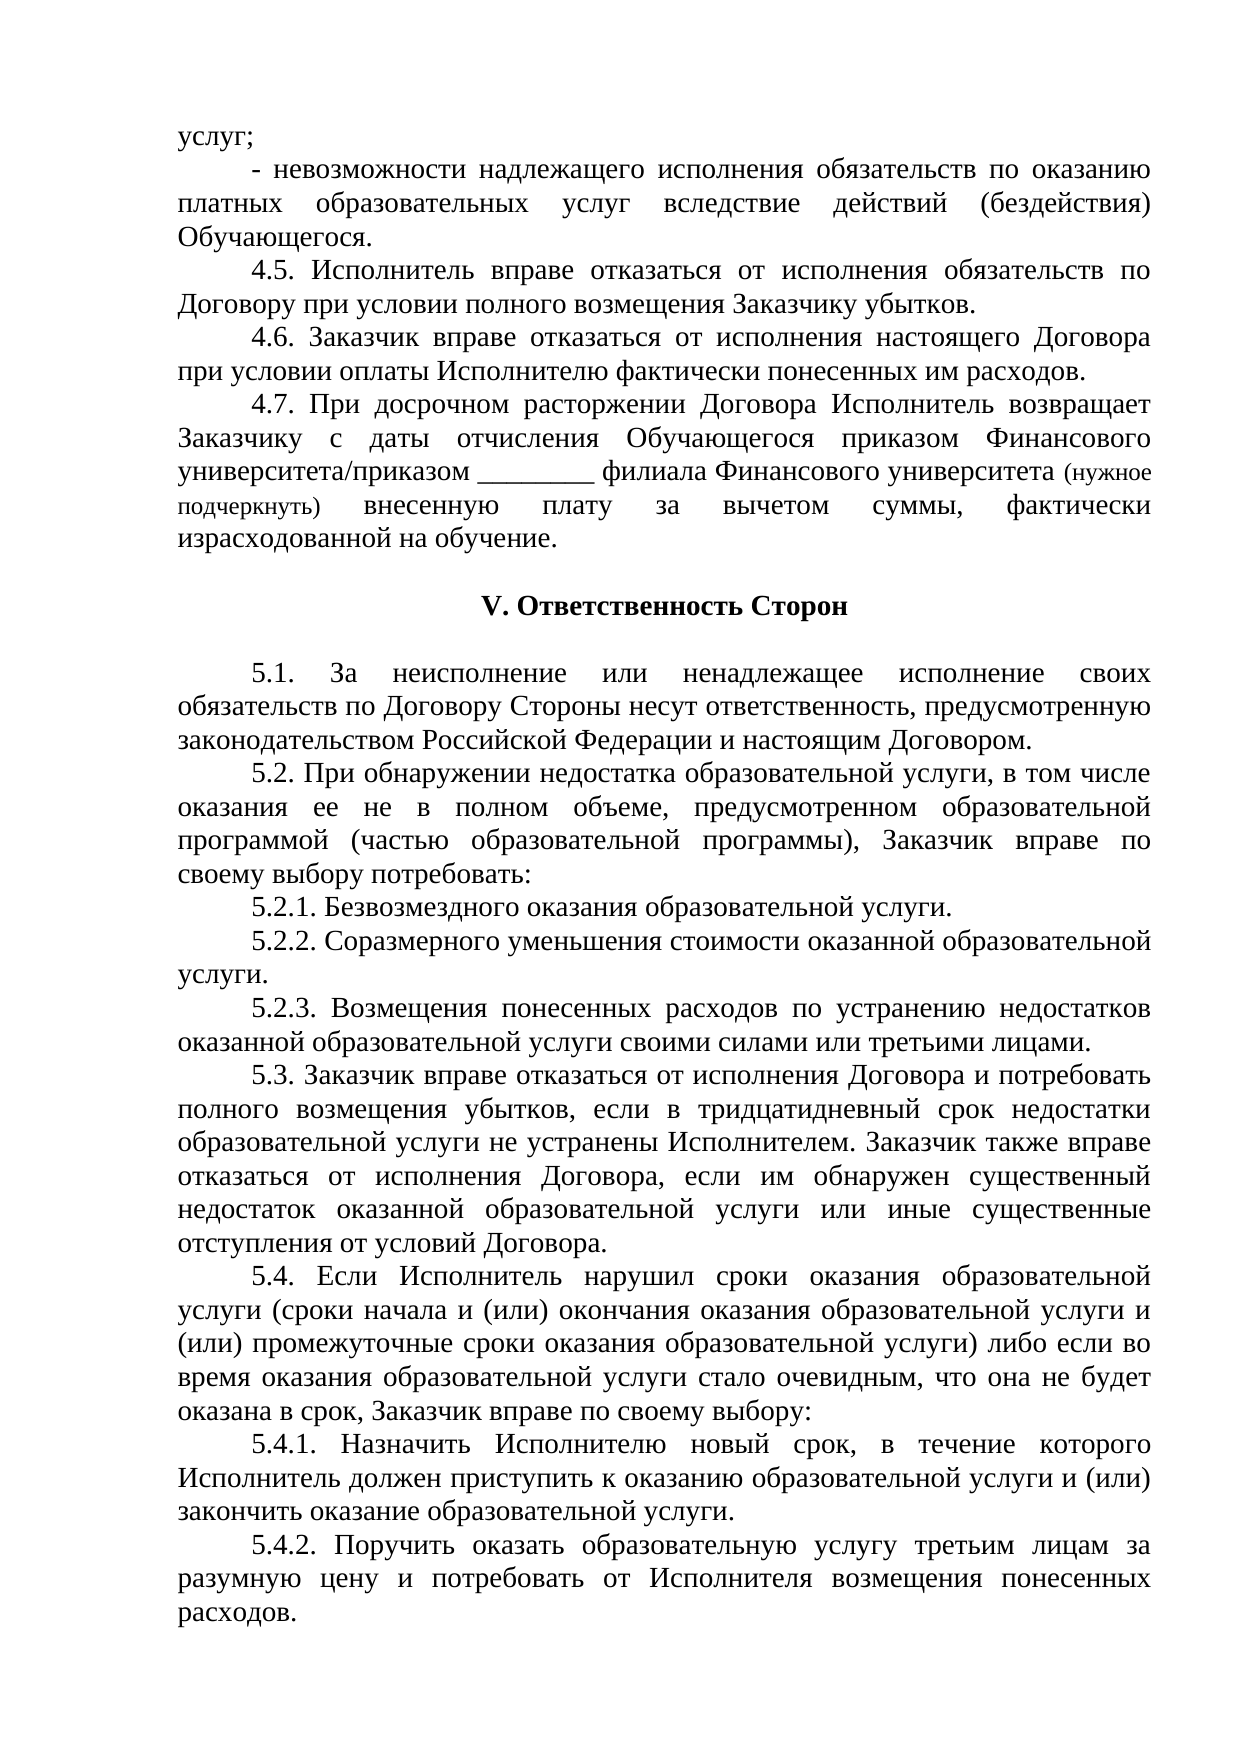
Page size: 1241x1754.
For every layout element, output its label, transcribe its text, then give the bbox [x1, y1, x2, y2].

text 5.2.1. Безвозмездного оказания образовательной услуги. [177, 889, 1152, 923]
text 5.2.2. Соразмерного уменьшения стоимости оказанной образовательной услуги. [177, 923, 1152, 990]
text 5.4. Если Исполнитель нарушил сроки оказания образовательной услуги (сроки начала и (или) окончания оказания образовательной услуги и (или) промежуточные сроки оказания образовательной услуги) либо если во время оказания образовательной услуги стало очевидным, что она не будет оказана в срок, Заказчик вправе по своему выбору: [177, 1258, 1152, 1426]
text V. Ответственность Сторон [177, 588, 1152, 621]
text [177, 118, 1152, 152]
text 4.5. Исполнитель вправе отказаться от исполнения обязательств по Договору при условии полного возмещения Заказчику убытков. [177, 252, 1152, 319]
text 5.1. За неисполнение или ненадлежащее исполнение своих обязательств по Договору Стороны несут ответственность, предусмотренную законодательством Российской Федерации и настоящим Договором. [177, 655, 1152, 755]
text - невозможности надлежащего исполнения обязательств по оказанию платных образовательных услуг вследствие действий (бездействия) Обучающегося. [177, 152, 1152, 252]
text 5.4.1. Назначить Исполнителю новый срок, в течение которого Исполнитель должен приступить к оказанию образовательной услуги и (или) закончить оказание образовательной услуги. [177, 1426, 1152, 1527]
text 5.2. При обнаружении недостатка образовательной услуги, в том числе оказания ее не в полном объеме, предусмотренном образовательной программой (частью образовательной программы), Заказчик вправе по своему выбору потребовать: [177, 755, 1152, 889]
text 5.4.2. Поручить оказать образовательную услугу третьим лицам за разумную цену и потребовать от Исполнителя возмещения понесенных расходов. [177, 1527, 1152, 1627]
text 4.7. При досрочном расторжении Договора Исполнитель возвращает Заказчику с даты отчисления Обучающегося приказом Финансового университета/приказом ________ филиала Финансового университета (нужное подчеркнуть) внесенную плату за вычетом суммы, фактически израсходованной на обучение. [177, 386, 1152, 554]
text 5.3. Заказчик вправе отказаться от исполнения Договора и потребовать полного возмещения убытков, если в тридцатидневный срок недостатки образовательной услуги не устранены Исполнителем. Заказчик также вправе отказаться от исполнения Договора, если им обнаружен существенный недостаток оказанной образовательной услуги или иные существенные отступления от условий Договора. [177, 1057, 1152, 1258]
text 4.6. Заказчик вправе отказаться от исполнения настоящего Договора при условии оплаты Исполнителю фактически понесенных им расходов. [177, 319, 1152, 386]
text 5.2.3. Возмещения понесенных расходов по устранению недостатков оказанной образовательной услуги своими силами или третьими лицами. [177, 990, 1152, 1057]
